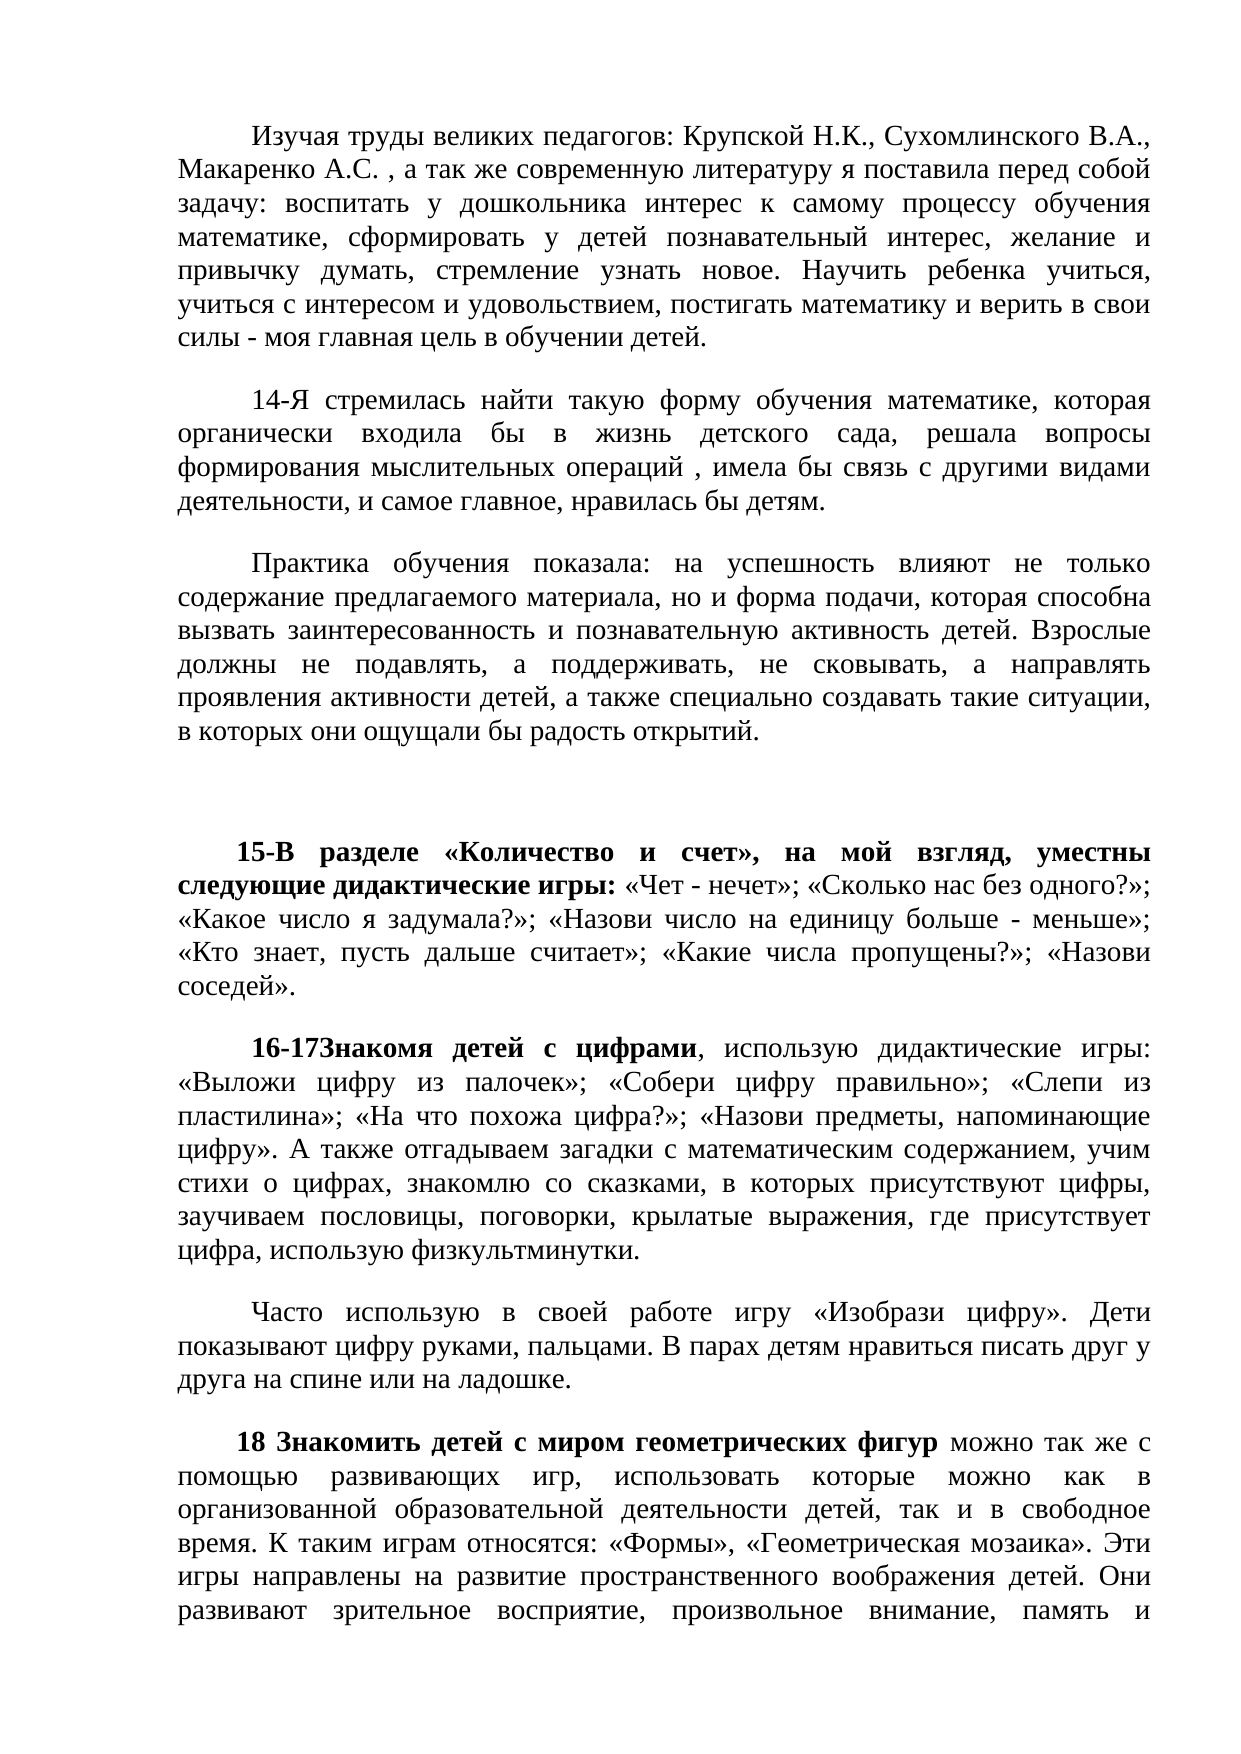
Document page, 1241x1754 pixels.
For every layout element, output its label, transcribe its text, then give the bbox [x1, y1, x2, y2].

text Часто использую в своей работе игру «Изобрази цифру». Дети показывают цифру руками, пальцами. В парах детям нравиться писать друг у друга на спине или на ладошке. [177, 1294, 1152, 1395]
text 14-Я стремилась найти такую форму обучения математике, которая органически входила бы в жизнь детского сада, решала вопросы формирования мыслительных операций , имела бы связь с другими видами деятельности, и самое главное, нравилась бы детям. [177, 382, 1152, 516]
text Практика обучения показала: на успешность влияют не только содержание предлагаемого материала, но и форма подачи, которая способна вызвать заинтересованность и познавательную активность детей. Взрослые должны не подавлять, а поддерживать, не сковывать, а направлять проявления активности детей, а также специально создавать такие ситуации, в которых они ощущали бы радость открытий. [177, 545, 1152, 747]
text 15-В разделе «Количество и счет», на мой взгляд, уместны следующие дидактические игры: «Чет - нечет»; «Сколько нас без одного?»; «Какое число я задумала?»; «Назови число на единицу больше - меньше»; «Кто знает, пусть дальше считает»; «Какие числа пропущены?»; «Назови соседей». [177, 834, 1152, 1001]
text Изучая труды великих педагогов: Крупской Н.К., Сухомлинского В.А., Макаренко А.С. , а так же современную литературу я поставила перед собой задачу: воспитать у дошкольника интерес к самому процессу обучения математике, сформировать у детей познавательный интерес, желание и привычку думать, стремление узнать новое. Научить ребенка учиться, учиться с интересом и удовольствием, постигать математику и верить в свои силы - моя главная цель в обучении детей. [177, 118, 1152, 353]
text 16-17Знакомя детей с цифрами, использую дидактические игры: «Выложи цифру из палочек»; «Собери цифру правильно»; «Слепи из пластилина»; «На что похожа цифра?»; «Назови предметы, напоминающие цифру». А также отгадываем загадки с математическим содержанием, учим стихи о цифрах, знакомлю со сказками, в которых присутствуют цифры, заучиваем пословицы, поговорки, крылатые выражения, где присутствует цифра, использую физкультминутки. [177, 1031, 1152, 1265]
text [177, 1424, 1152, 1626]
